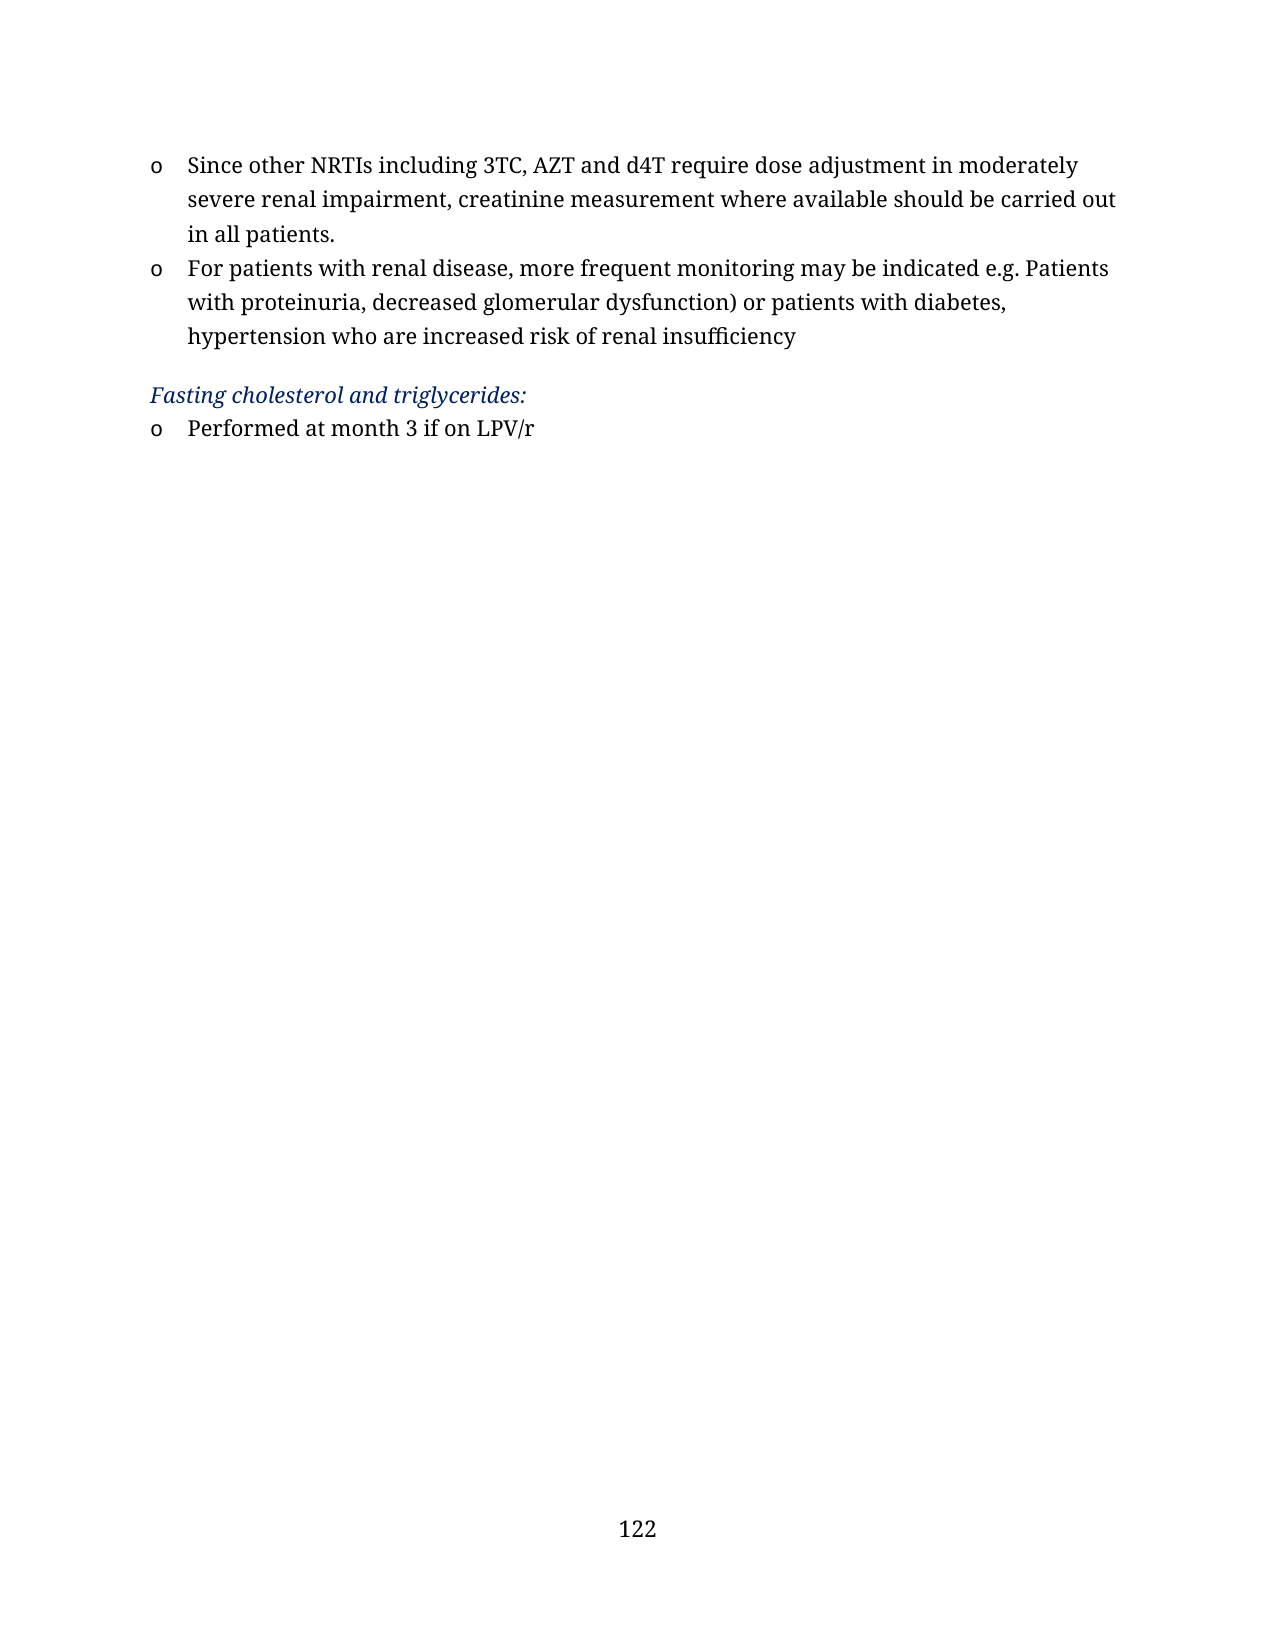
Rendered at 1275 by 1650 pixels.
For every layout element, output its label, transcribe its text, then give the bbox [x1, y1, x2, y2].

list For patients with renal disease, more frequent monitoring may be indicated e.g. Patients with proteinuria, decreased glomerular dysfunction) or patients with diabetes, hypertension who are increased risk of renal insufficiency [150, 253, 1125, 351]
list Since other NRTIs including 3TC, AZT and d4T require dose adjustment in moderately severe renal impairment, creatinine measurement where available should be carried out in all patients. [150, 150, 1125, 248]
list Performed at month 3 if on LPV/r [150, 412, 1125, 442]
text Fasting cholesterol and triglycerides: [150, 380, 1125, 410]
